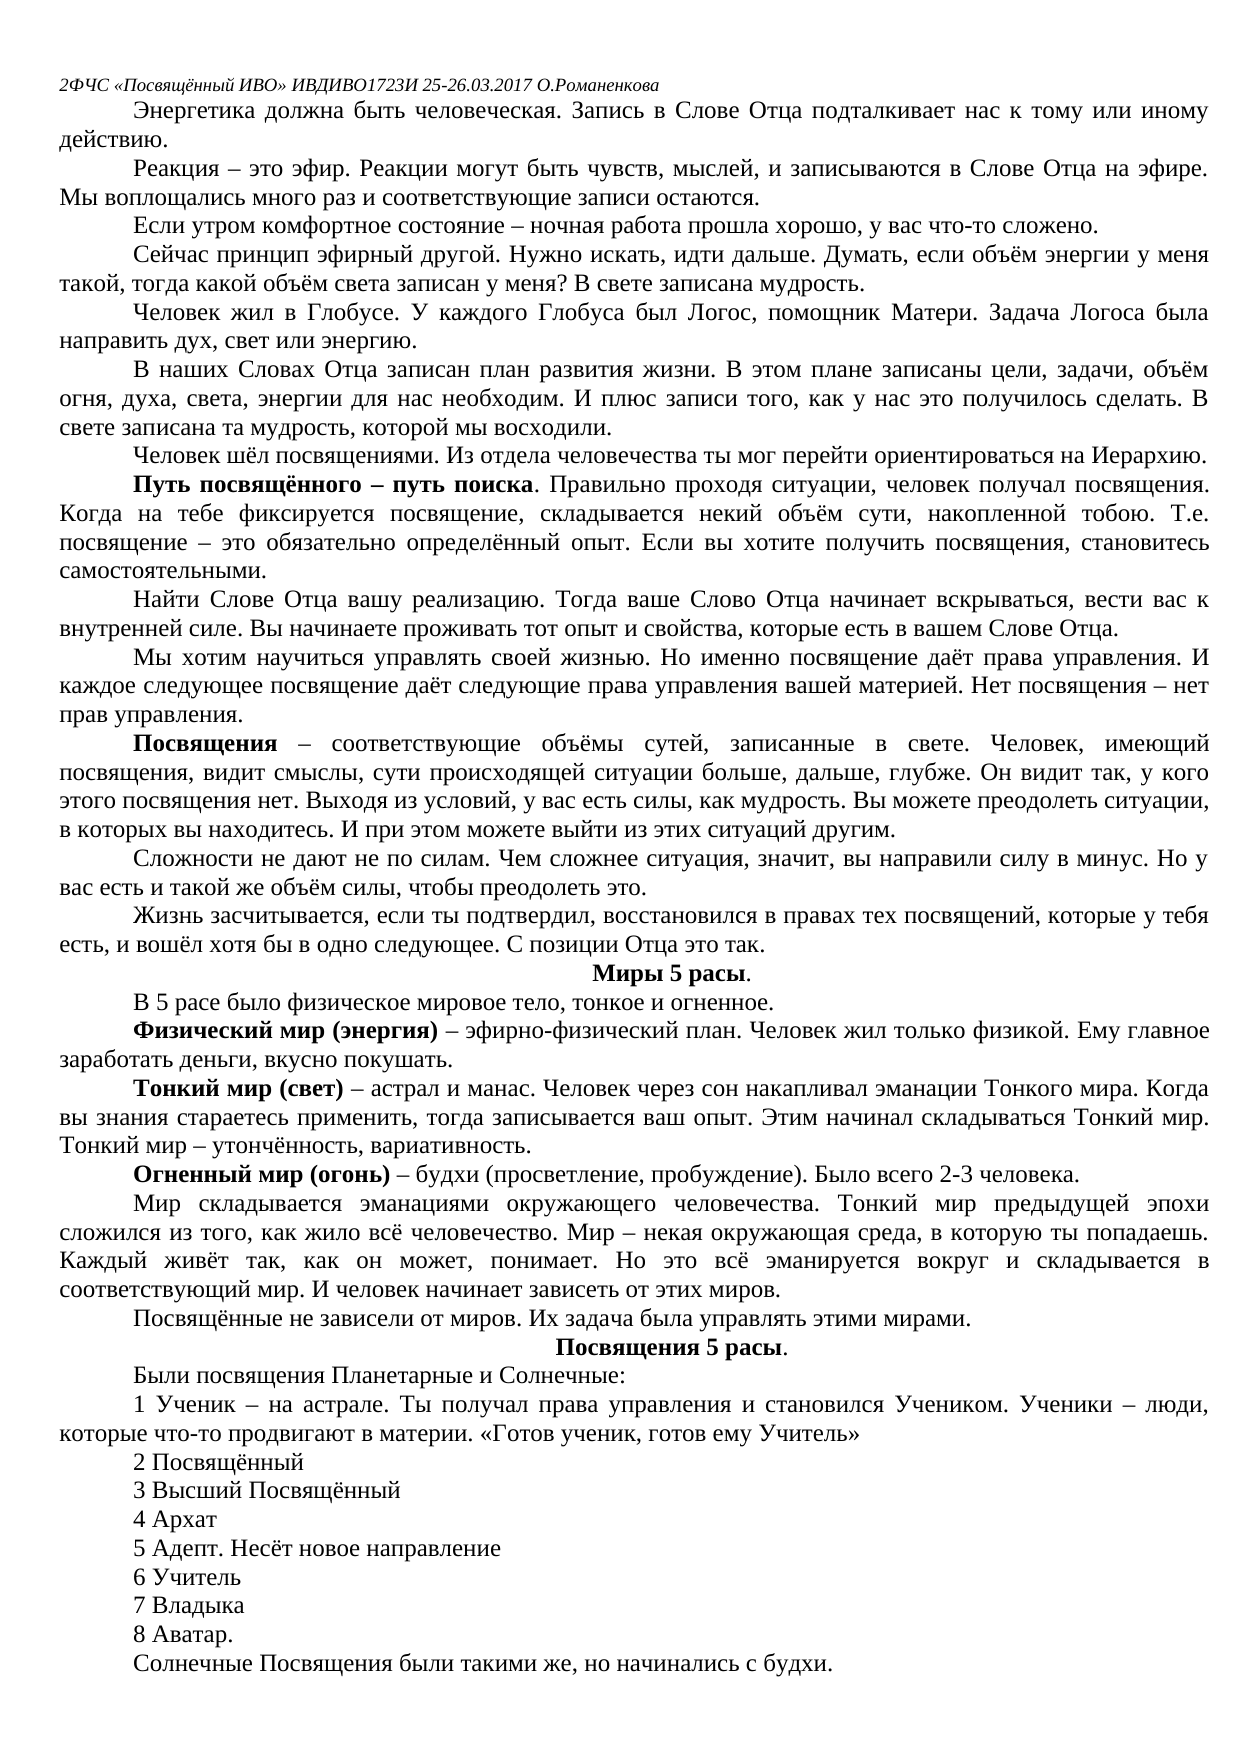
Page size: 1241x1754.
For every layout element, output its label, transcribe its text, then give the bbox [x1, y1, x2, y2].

text 7 Владыка [59, 1590, 1211, 1619]
text Если утром комфортное состояние – ночная работа прошла хорошо, у вас что-то сложено. [59, 210, 1211, 239]
text Энергетика должна быть человеческая. Запись в Слове Отца подталкивает нас к тому или иному действию. [59, 95, 1211, 153]
text Путь посвящённого – путь поиска. Правильно проходя ситуации, человек получал посвящения. Когда на тебе фиксируется посвящение, складывается некий объём сути, накопленной тобою. Т.е. посвящение – это обязательно определённый опыт. Если вы хотите получить посвящения, становитесь самостоятельными. [59, 469, 1211, 584]
text Реакция – это эфир. Реакции могут быть чувств, мыслей, и записываются в Слове Отца на эфире. Мы воплощались много раз и соответствующие записи остаются. [59, 153, 1211, 210]
text Физический мир (энергия) – эфирно-физический план. Человек жил только физикой. Ему главное заработать деньги, вкусно покушать. [59, 1015, 1211, 1073]
text 3 Высший Посвящённый [59, 1475, 1211, 1504]
text Жизнь засчитывается, если ты подтвердил, восстановился в правах тех посвящений, которые у тебя есть, и вошёл хотя бы в одно следующее. С позиции Отца это так. [59, 900, 1211, 958]
text Миры 5 расы. [59, 958, 1211, 987]
text В 5 расе было физическое мировое тело, тонкое и огненное. [59, 987, 1211, 1015]
text 8 Аватар. [59, 1619, 1211, 1648]
text Тонкий мир (свет) – астрал и манас. Человек через сон накапливал эманации Тонкого мира. Когда вы знания стараетесь применить, тогда записывается ваш опыт. Этим начинал складываться Тонкий мир. Тонкий мир – утончённость, вариативность. [59, 1073, 1211, 1159]
text Посвящённые не зависели от миров. Их задача была управлять этими мирами. [59, 1303, 1211, 1332]
text Найти Слове Отца вашу реализацию. Тогда ваше Слово Отца начинает вскрываться, вести вас к внутренней силе. Вы начинаете проживать тот опыт и свойства, которые есть в вашем Слове Отца. [59, 584, 1211, 642]
text 5 Адепт. Несёт новое направление [59, 1533, 1211, 1562]
text Сейчас принцип эфирный другой. Нужно искать, идти дальше. Думать, если объём энергии у меня такой, тогда какой объём света записан у меня? В свете записана мудрость. [59, 239, 1211, 297]
text 1 Ученик – на астрале. Ты получал права управления и становился Учеником. Ученики – люди, которые что-то продвигают в материи. «Готов ученик, готов ему Учитель» [59, 1389, 1211, 1447]
text Были посвящения Планетарные и Солнечные: [59, 1360, 1211, 1389]
text 4 Архат [59, 1504, 1211, 1533]
text Человек жил в Глобусе. У каждого Глобуса был Логос, помощник Матери. Задача Логоса была направить дух, свет или энергию. [59, 297, 1211, 354]
text Посвящения – соответствующие объёмы сутей, записанные в свете. Человек, имеющий посвящения, видит смыслы, сути происходящей ситуации больше, дальше, глубже. Он видит так, у кого этого посвящения нет. Выходя из условий, у вас есть силы, как мудрость. Вы можете преодолеть ситуации, в которых вы находитесь. И при этом можете выйти из этих ситуаций другим. [59, 728, 1211, 843]
text Солнечные Посвящения были такими же, но начинались с будхи. [59, 1648, 1211, 1677]
text Человек шёл посвящениями. Из отдела человечества ты мог перейти ориентироваться на Иерархию. [59, 440, 1211, 469]
text Огненный мир (огонь) – будхи (просветление, пробуждение). Было всего 2-3 человека. [59, 1159, 1211, 1188]
text В наших Словах Отца записан план развития жизни. В этом плане записаны цели, задачи, объём огня, духа, света, энергии для нас необходим. И плюс записи того, как у нас это получилось сделать. В свете записана та мудрость, которой мы восходили. [59, 354, 1211, 440]
text Мир складывается эманациями окружающего человечества. Тонкий мир предыдущей эпохи сложился из того, как жило всё человечество. Мир – некая окружающая среда, в которую ты попадаешь. Каждый живёт так, как он может, понимает. Но это всё эманируется вокруг и складывается в соответствующий мир. И человек начинает зависеть от этих миров. [59, 1188, 1211, 1303]
text 6 Учитель [59, 1562, 1211, 1590]
text 2 Посвящённый [59, 1447, 1211, 1475]
text Мы хотим научиться управлять своей жизнью. Но именно посвящение даёт права управления. И каждое следующее посвящение даёт следующие права управления вашей материей. Нет посвящения – нет прав управления. [59, 642, 1211, 728]
text Сложности не дают не по силам. Чем сложнее ситуация, значит, вы направили силу в минус. Но у вас есть и такой же объём силы, чтобы преодолеть это. [59, 843, 1211, 900]
text Посвящения 5 расы. [59, 1332, 1211, 1360]
